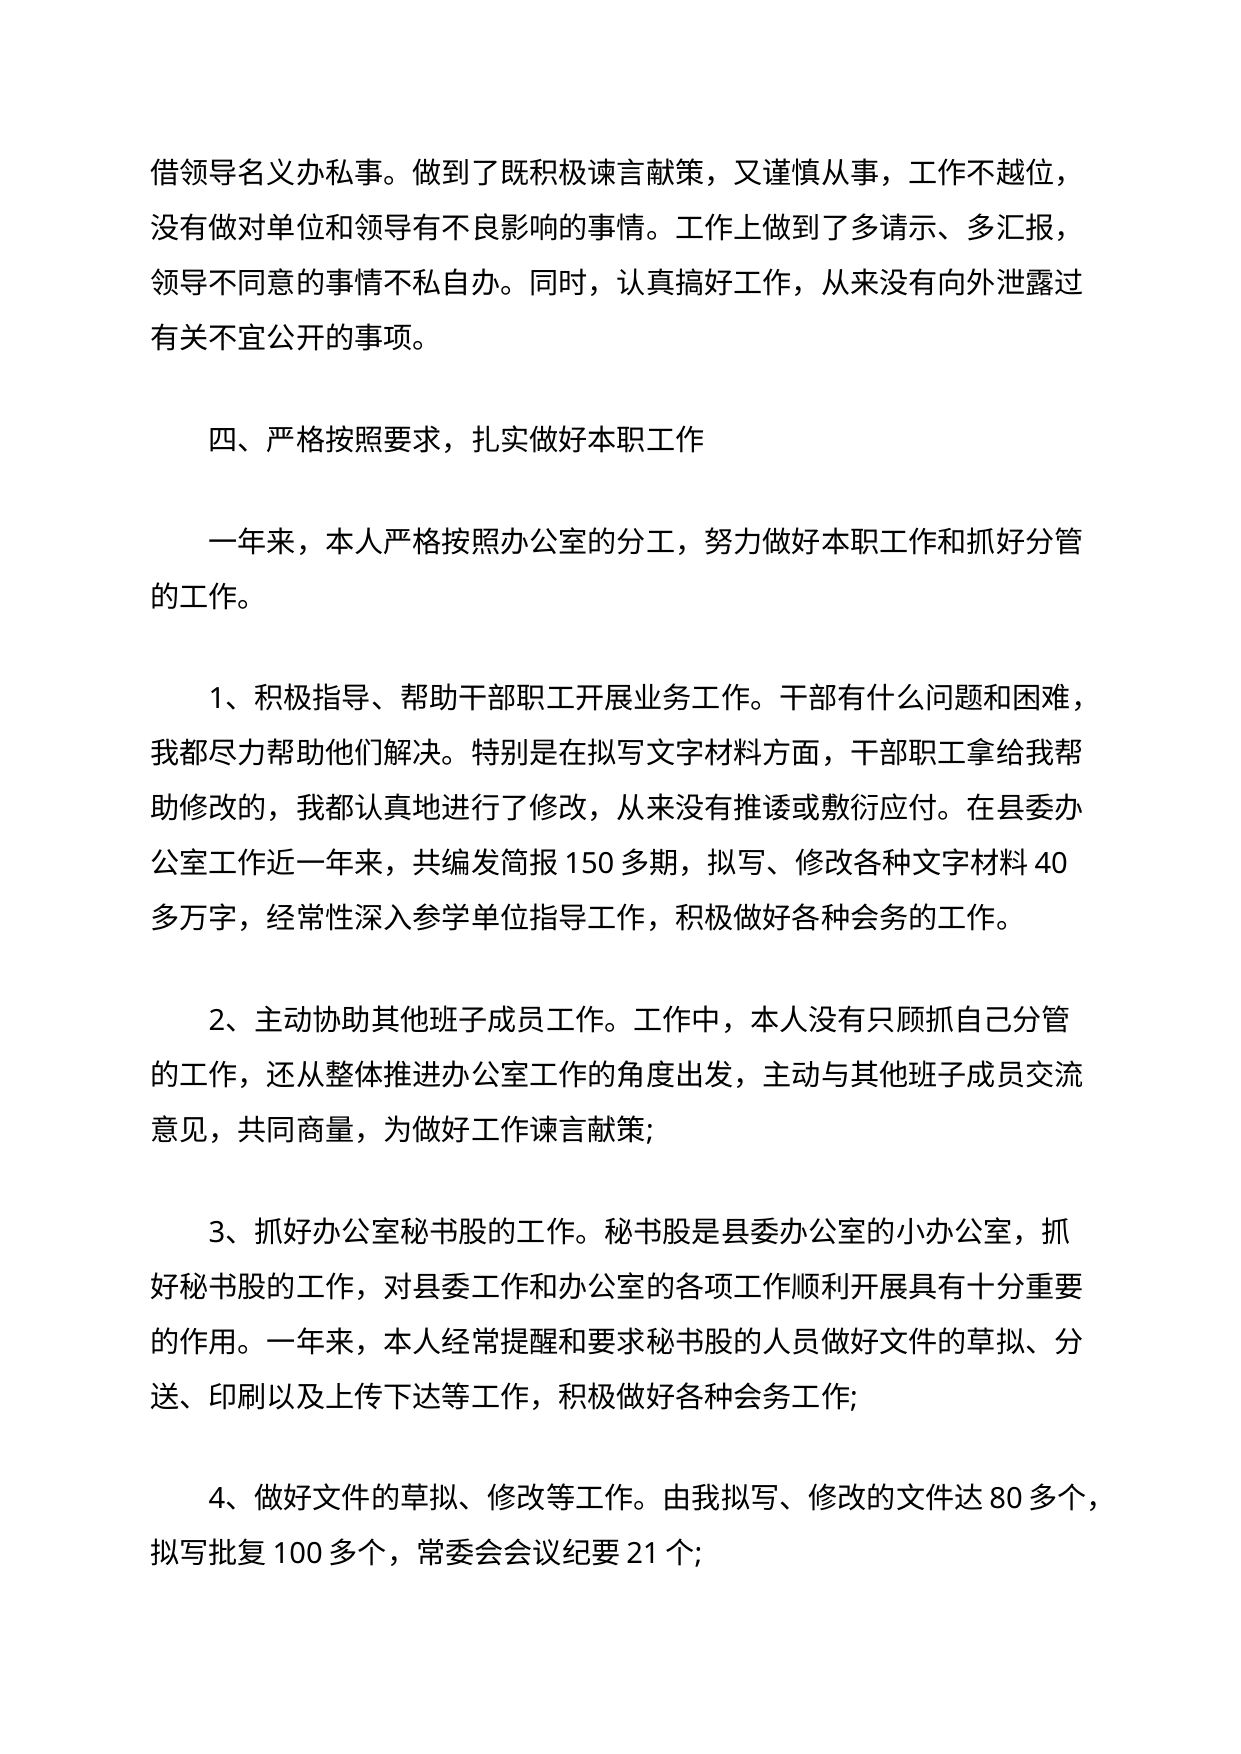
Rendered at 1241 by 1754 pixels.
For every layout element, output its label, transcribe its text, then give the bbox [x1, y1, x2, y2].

text 3、抓好办公室秘书股的工作。秘书股是县委办公室的小办公室，抓好秘书股的工作，对县委工作和办公室的各项工作顺利开展具有十分重要的作用。一年来，本人经常提醒和要求秘书股的人员做好文件的草拟、分送、印刷以及上传下达等工作，积极做好各种会务工作; [150, 1208, 1090, 1416]
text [150, 150, 1090, 357]
text 2、主动协助其他班子成员工作。工作中，本人没有只顾抓自己分管的工作，还从整体推进办公室工作的角度出发，主动与其他班子成员交流意见，共同商量，为做好工作谏言献策; [150, 996, 1090, 1149]
text 一年来，本人严格按照办公室的分工，努力做好本职工作和抓好分管的工作。 [150, 518, 1090, 615]
text 四、严格按照要求，扎实做好本职工作 [150, 416, 1090, 459]
text 1、积极指导、帮助干部职工开展业务工作。干部有什么问题和困难，我都尽力帮助他们解决。特别是在拟写文字材料方面，干部职工拿给我帮助修改的，我都认真地进行了修改，从来没有推诿或敷衍应付。在县委办公室工作近一年来，共编发简报150多期，拟写、修改各种文字材料40多万字，经常性深入参学单位指导工作，积极做好各种会务的工作。 [150, 675, 1090, 937]
text 4、做好文件的草拟、修改等工作。由我拟写、修改的文件达80多个，拟写批复100多个，常委会会议纪要21个; [150, 1475, 1090, 1572]
